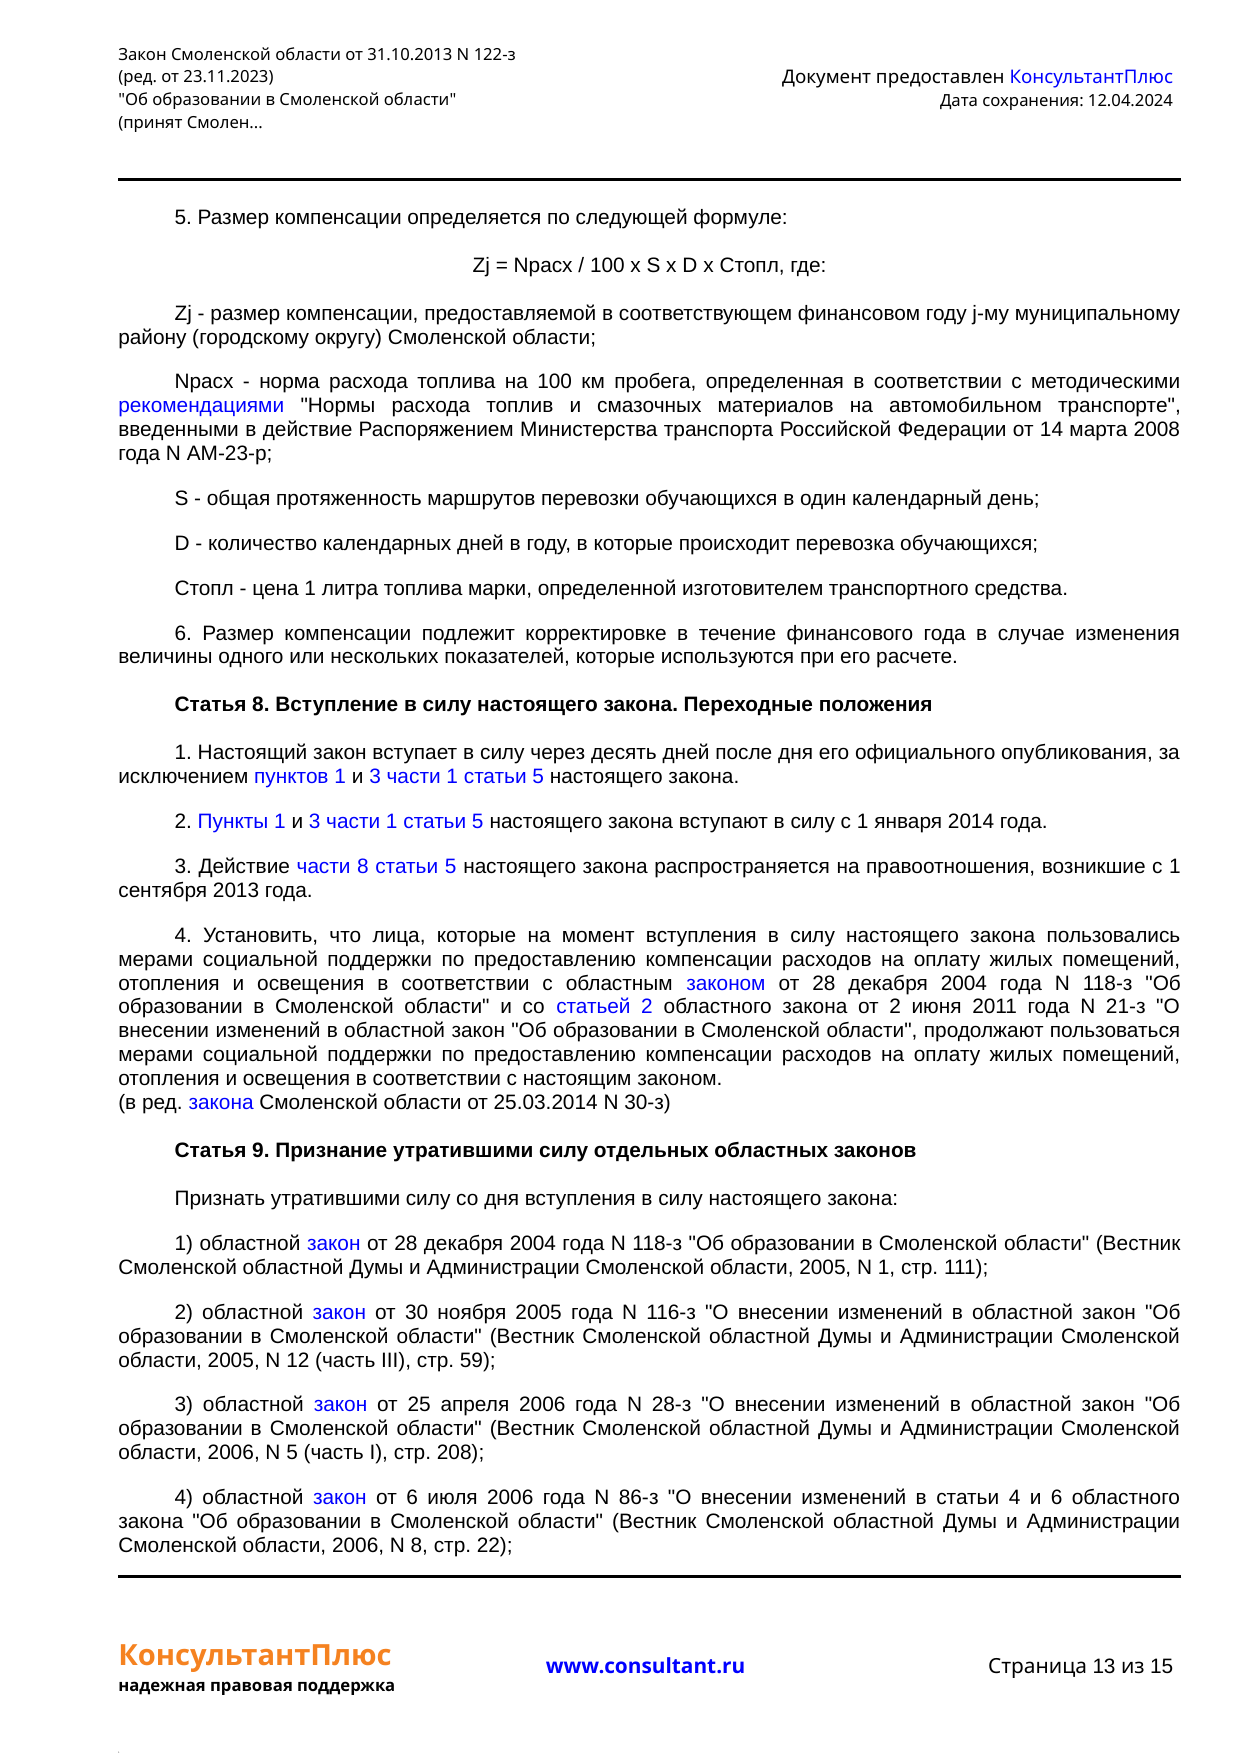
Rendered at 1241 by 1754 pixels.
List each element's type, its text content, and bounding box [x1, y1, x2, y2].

text 2) областной закон от 30 ноября 2005 года N 116-з "О внесении изменений в областной закон "Об образовании в Смоленской области" (Вестник Смоленской областной Думы и Администрации Смоленской области, 2005, N 12 (часть III), стр. 59); [118, 1299, 1181, 1371]
title Статья 9. Признание утратившими силу отдельных областных законов [118, 1138, 1181, 1162]
text Zj = Nрасх / 100 x S x D x Cтопл, где: [118, 253, 1181, 277]
text 4. Установить, что лица, которые на момент вступления в силу настоящего закона пользовались мерами социальной поддержки по предоставлению компенсации расходов на оплату жилых помещений, отопления и освещения в соответствии с областным законом от 28 декабря 2004 года N 118-з "Об образовании в Смоленской области" и со статьей 2 областного закона от 2 июня 2011 года N 21-з "О внесении изменений в областной закон "Об образовании в Смоленской области", продолжают пользоваться мерами социальной поддержки по предоставлению компенсации расходов на оплату жилых помещений, отопления и освещения в соответствии с настоящим законом. [118, 922, 1181, 1090]
text 6. Размер компенсации подлежит корректировке в течение финансового года в случае изменения величины одного или нескольких показателей, которые используются при его расчете. [118, 620, 1181, 668]
text S - общая протяженность маршрутов перевозки обучающихся в один календарный день; [118, 486, 1181, 510]
text Zj - размер компенсации, предоставляемой в соответствующем финансовом году j-му муниципальному району (городскому округу) Смоленской области; [118, 301, 1181, 348]
text 4) областной закон от 6 июля 2006 года N 86-з "О внесении изменений в статьи 4 и 6 областного закона "Об образовании в Смоленской области" (Вестник Смоленской областной Думы и Администрации Смоленской области, 2006, N 8, стр. 22); [118, 1485, 1181, 1557]
text 1) областной закон от 28 декабря 2004 года N 118-з "Об образовании в Смоленской области" (Вестник Смоленской областной Думы и Администрации Смоленской области, 2005, N 1, стр. 111); [118, 1231, 1181, 1279]
text (в ред. закона Смоленской области от 25.03.2014 N 30-з) [118, 1090, 1181, 1114]
text Cтопл - цена 1 литра топлива марки, определенной изготовителем транспортного средства. [118, 576, 1181, 599]
text 3. Действие части 8 статьи 5 настоящего закона распространяется на правоотношения, возникшие с 1 сентября 2013 года. [118, 854, 1181, 902]
text 1. Настоящий закон вступает в силу через десять дней после дня его официального опубликования, за исключением пунктов 1 и 3 части 1 статьи 5 настоящего закона. [118, 740, 1181, 788]
text D - количество календарных дней в году, в которые происходит перевозка обучающихся; [118, 531, 1181, 555]
text 5. Размер компенсации определяется по следующей формуле: [118, 205, 1181, 229]
title Статья 8. Вступление в силу настоящего закона. Переходные положения [118, 692, 1181, 716]
text Nрасх - норма расхода топлива на 100 км пробега, определенная в соответствии с методическими рекомендациями "Нормы расхода топлив и смазочных материалов на автомобильном транспорте", введенными в действие Распоряжением Министерства транспорта Российской Федерации от 14 марта 2008 года N АМ-23-р; [118, 369, 1181, 465]
text Признать утратившими силу со дня вступления в силу настоящего закона: [118, 1186, 1181, 1210]
text 2. Пункты 1 и 3 части 1 статьи 5 настоящего закона вступают в силу с 1 января 2014 года. [118, 809, 1181, 833]
text 3) областной закон от 25 апреля 2006 года N 28-з "О внесении изменений в областной закон "Об образовании в Смоленской области" (Вестник Смоленской областной Думы и Администрации Смоленской области, 2006, N 5 (часть I), стр. 208); [118, 1392, 1181, 1464]
